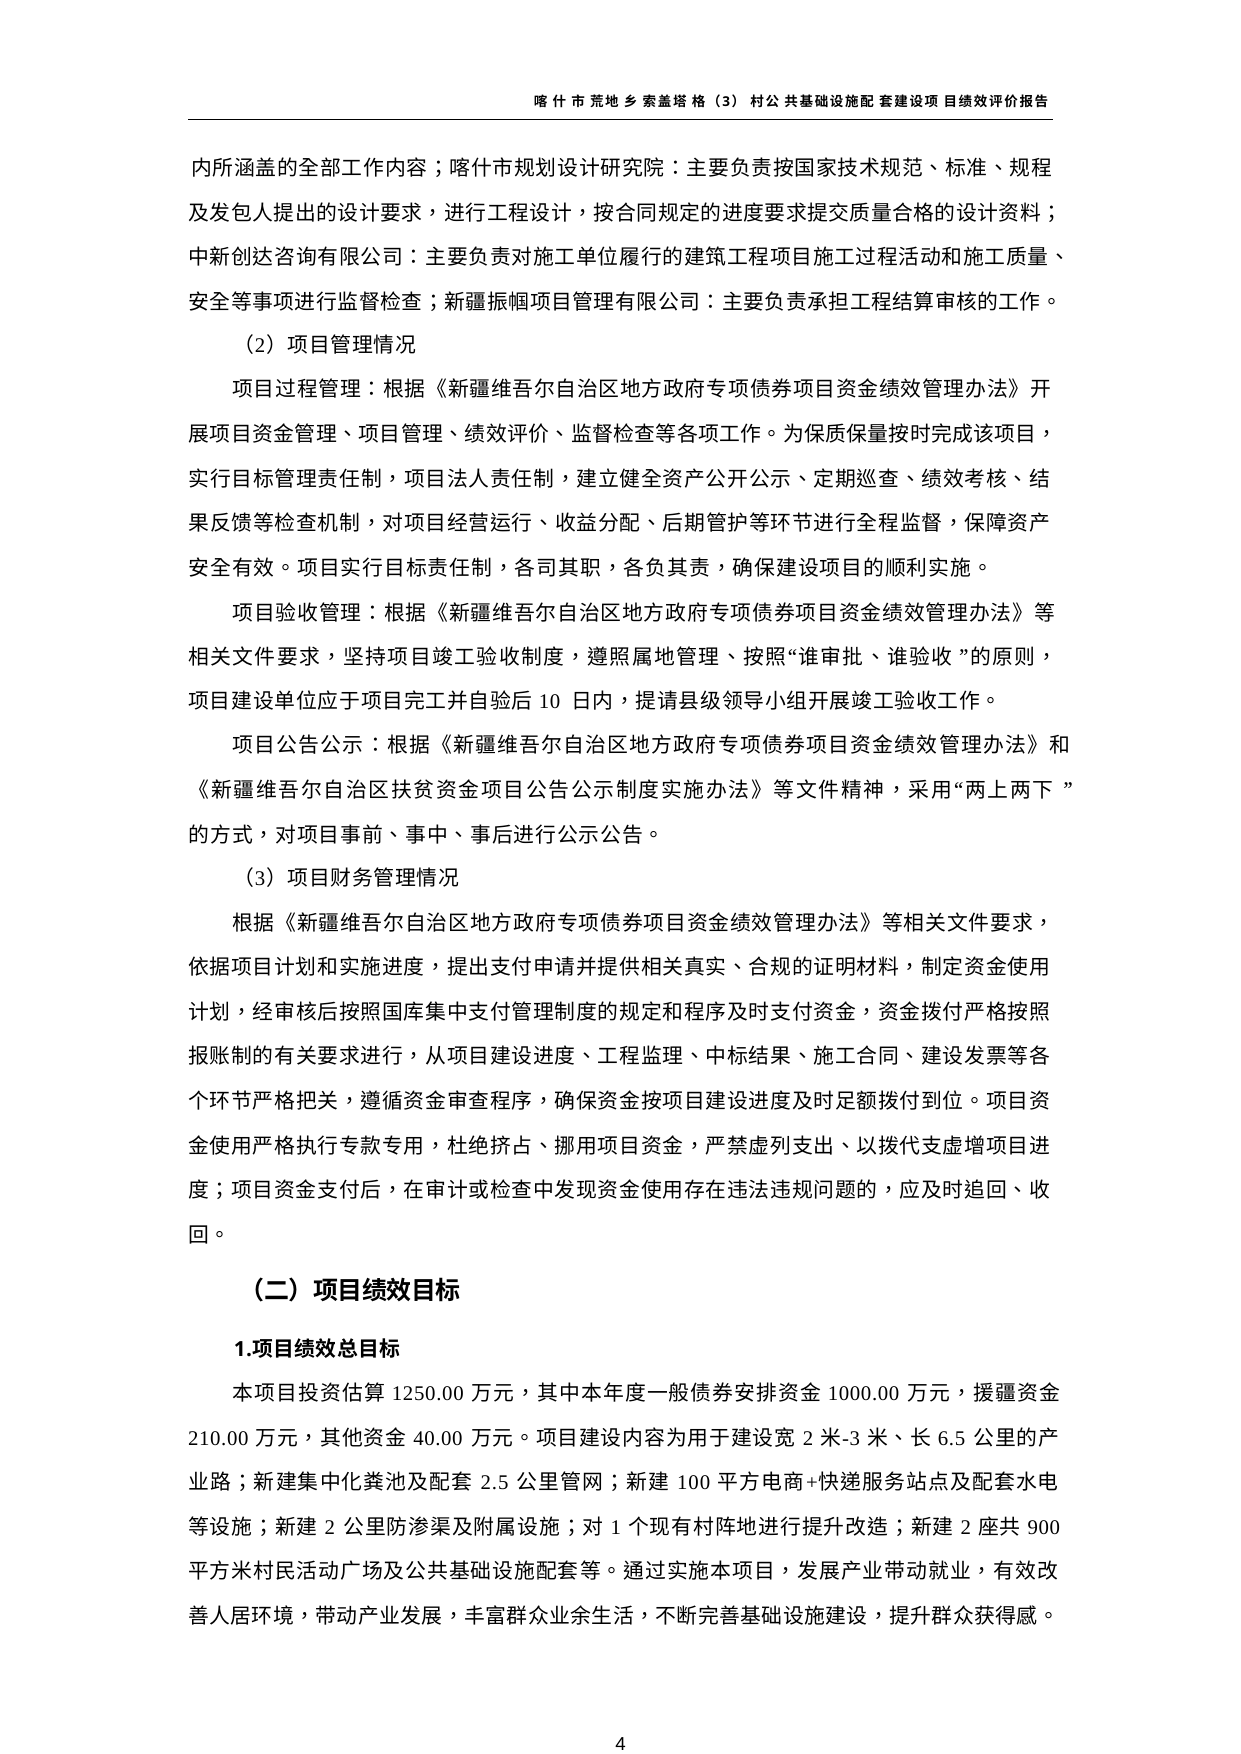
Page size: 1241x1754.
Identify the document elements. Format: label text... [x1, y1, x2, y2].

text 根据《新疆维吾尔自治区地方政府专项债券项目资金绩效管理办法》等相关文件要求， 依据项目计划和实施进度，提出支付申请并提供相关真实、合规的证明材料，制定资金使用 计划，经审核后按照国库集中支付管理制度的规定和程序及时支付资金，资金拨付严格按照 报账制的有关要求进行，从项目建设进度、工程监理、中标结果、施工合同、建设发票等各 个环节严格把关，遵循资金审查程序，确保资金按项目建设进度及时足额拨付到位。项目资 金使用严格执行专款专用，杜绝挤占、挪用项目资金，严禁虚列支出、以拨代支虚增项目进 度；项目资金支付后，在审计或检查中发现资金使用存在违法违规问题的，应及时追回、收 回。 [188, 908, 1057, 1248]
text 项目公告公示：根据《新疆维吾尔自治区地方政府专项债券项目资金绩效管理办法》和 《新疆维吾尔自治区扶贫资金项目公告公示制度实施办法》等文件精神，采用“两上两下 ” 的方式，对项目事前、事中、事后进行公示公告。 [189, 731, 1073, 848]
text （2）项目管理情况 [233, 331, 1073, 358]
text 1.项目绩效总目标 [233, 1334, 1073, 1362]
text （3）项目财务管理情况 [233, 864, 1073, 891]
text （二）项目绩效目标 [239, 1275, 1073, 1306]
text 项目验收管理：根据《新疆维吾尔自治区地方政府专项债券项目资金绩效管理办法》等 相关文件要求，坚持项目竣工验收制度，遵照属地管理、按照“谁审批、谁验收 ”的原则， 项目建设单位应于项目完工并自验后 10 日内，提请县级领导小组开展竣工验收工作。 [188, 598, 1057, 715]
text 本项目投资估算 1250.00 万元，其中本年度一般债券安排资金 1000.00 万元，援疆资金 210.00 万元，其他资金 40.00 万元。项目建设内容为用于建设宽 2 米-3 米、长 6.5 公里的产 业路；新建集中化粪池及配套 2.5 公里管网；新建 100 平方电商+快递服务站点及配套水电 等设施；新建 2 公里防渗渠及附属设施；对 1 个现有村阵地进行提升改造；新建 2 座共 900 平方米村民活动广场及公共基础设施配套等。通过实施本项目，发展产业带动就业，有效改 善人居环境，带动产业发展，丰富群众业余生活，不断完善基础设施建设，提升群众获得感。 [188, 1378, 1060, 1629]
text 内所涵盖的全部工作内容；喀什市规划设计研究院：主要负责按国家技术规范、标准、规程 及发包人提出的设计要求，进行工程设计，按合同规定的进度要求提交质量合格的设计资料； 中新创达咨询有限公司：主要负责对施工单位履行的建筑工程项目施工过程活动和施工质量、 安全等事项进行监督检查；新疆振帼项目管理有限公司：主要负责承担工程结算审核的工作。 [188, 153, 1071, 315]
text 项目过程管理：根据《新疆维吾尔自治区地方政府专项债券项目资金绩效管理办法》开 展项目资金管理、项目管理、绩效评价、监督检查等各项工作。为保质保量按时完成该项目， 实行目标管理责任制，项目法人责任制，建立健全资产公开公示、定期巡查、绩效考核、结 果反馈等检查机制，对项目经营运行、收益分配、后期管护等环节进行全程监督，保障资产 安全有效。项目实行目标责任制，各司其职，各负其责，确保建设项目的顺利实施。 [188, 374, 1058, 581]
